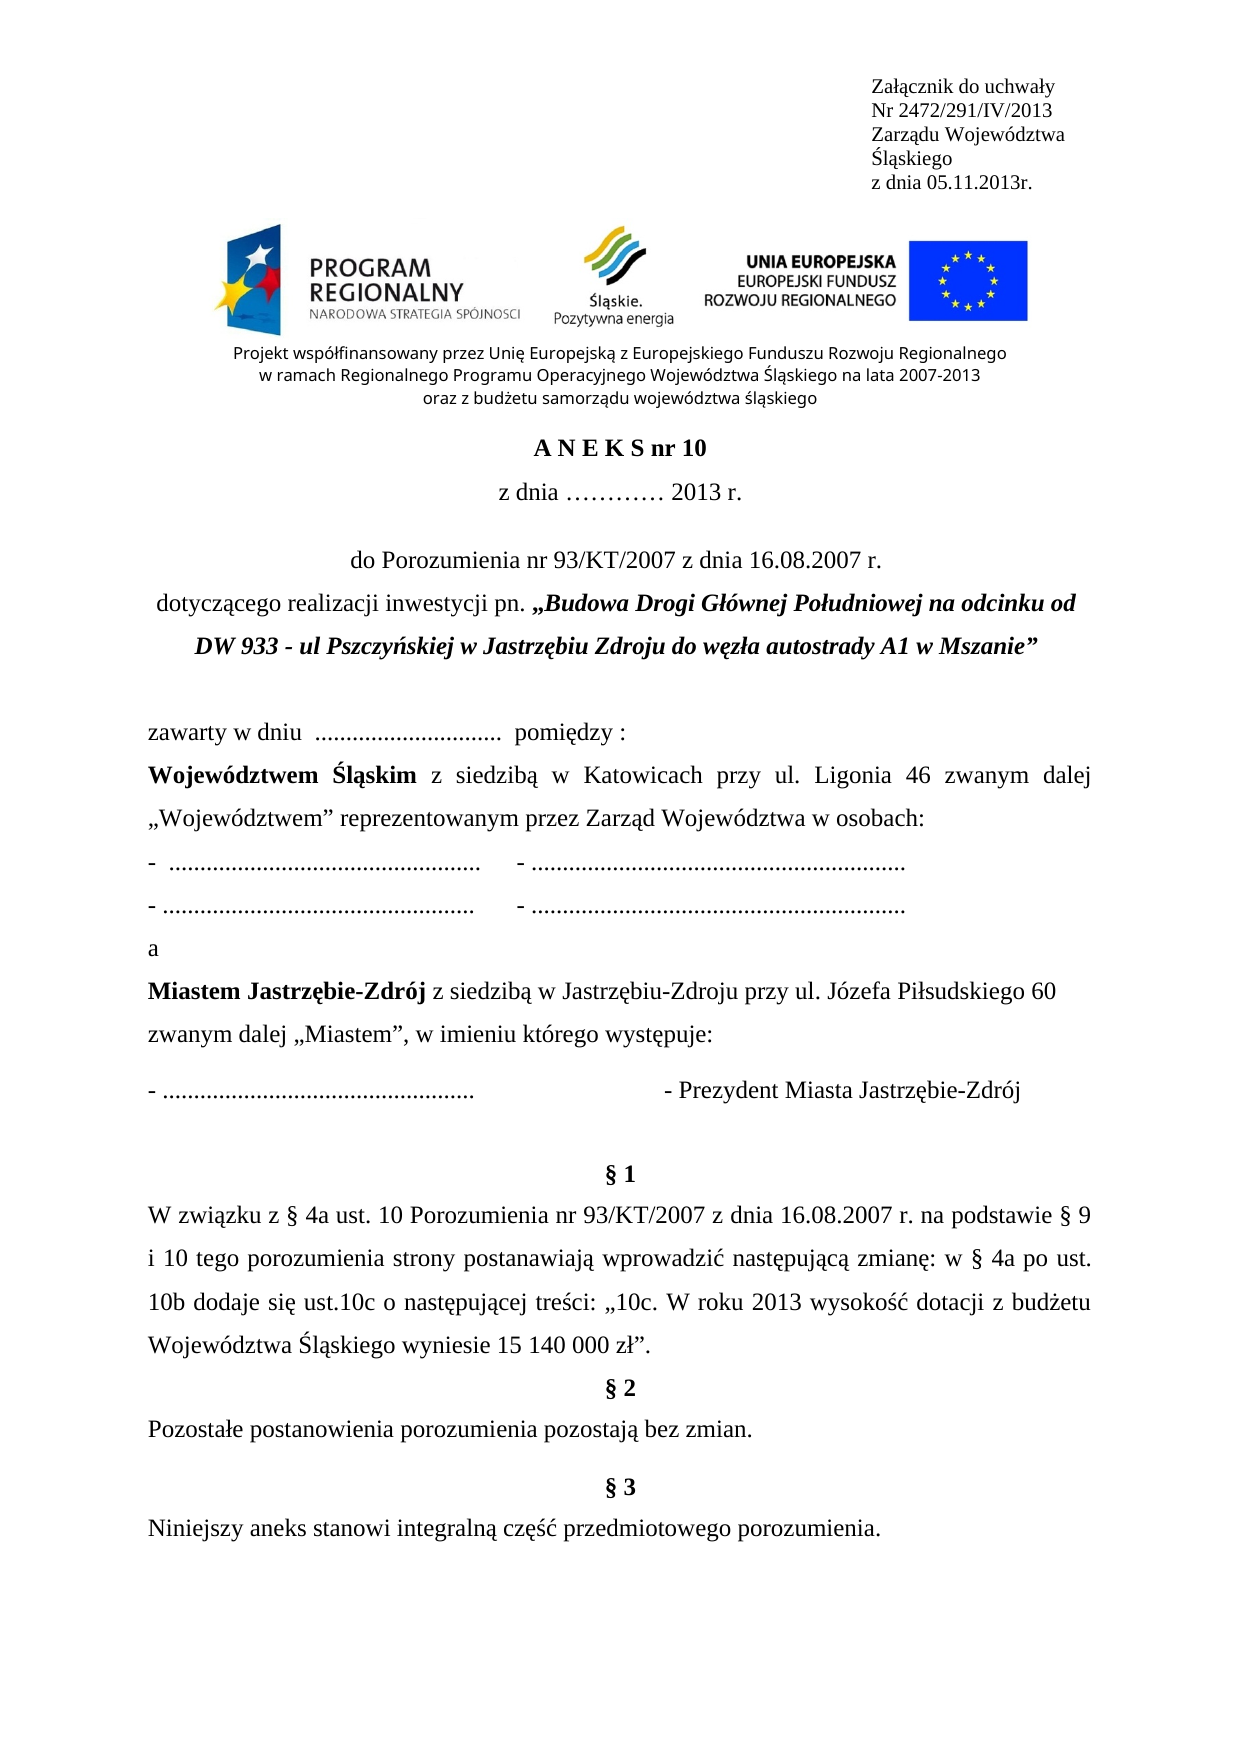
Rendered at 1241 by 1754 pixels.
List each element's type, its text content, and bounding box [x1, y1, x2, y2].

text do Porozumienia nr 93/KT/2007 z dnia 16.08.2007 r. [140, 545, 1093, 573]
text z dnia ………… 2013 r. [148, 477, 1093, 505]
text A N E K S nr 10 [148, 433, 1093, 462]
text Miastem Jastrzębie-Zdrój z siedzibą w Jastrzębiu-Zdroju przy ul. Józefa Piłsudskiego 60 zwanym dalej „Miastem”, w imieniu którego występuje: [148, 976, 1093, 1048]
text dotyczącego realizacji inwestycji pn. „Budowa Drogi Głównej Południowej na odcinku od DW 933 - ul Pszczyńskiej w Jastrzębiu Zdroju do węzła autostrady A1 w Mszanie” [140, 588, 1093, 660]
text oraz z budżetu samorządu województwa śląskiego [148, 387, 1093, 409]
text - .................................................. - ............................................................ [148, 847, 1093, 875]
text w ramach Regionalnego Programu Operacyjnego Województwa Śląskiego na lata 2007-2013 [148, 364, 1093, 387]
text zawarty w dniu .............................. pomiędzy : [148, 717, 1093, 746]
picture [208, 218, 1032, 342]
text Projekt współfinansowany przez Unię Europejską z Europejskiego Funduszu Rozwoju Regionalnego [148, 341, 1093, 364]
text Pozostałe postanowienia porozumienia pozostają bez zmian. [148, 1414, 1093, 1443]
text a [148, 933, 1093, 962]
text - .................................................. - Prezydent Miasta Jastrzębie-Zdrój [148, 1075, 1093, 1103]
text § 3 [148, 1472, 1093, 1500]
text Niniejszy aneks stanowi integralną część przedmiotowego porozumienia. [148, 1513, 1093, 1542]
text - .................................................. - ............................................................ [148, 890, 1093, 918]
text § 1 [148, 1159, 1093, 1188]
text Województwem Śląskim z siedzibą w Katowicach przy ul. Ligonia 46 zwanym dalej „Województwem” reprezentowanym przez Zarząd Województwa w osobach: [148, 760, 1093, 832]
text W związku z § 4a ust. 10 Porozumienia nr 93/KT/2007 z dnia 16.08.2007 r. na podstawie § 9 i 10 tego porozumienia strony postanawiają wprowadzić następującą zmianę: w § 4a po ust. 10b dodaje się ust.10c o następującej treści: „10c. W roku 2013 wysokość dotacji z budżetu Województwa Śląskiego wyniesie 15 140 000 zł”. [148, 1200, 1093, 1358]
text § 2 [148, 1373, 1093, 1402]
